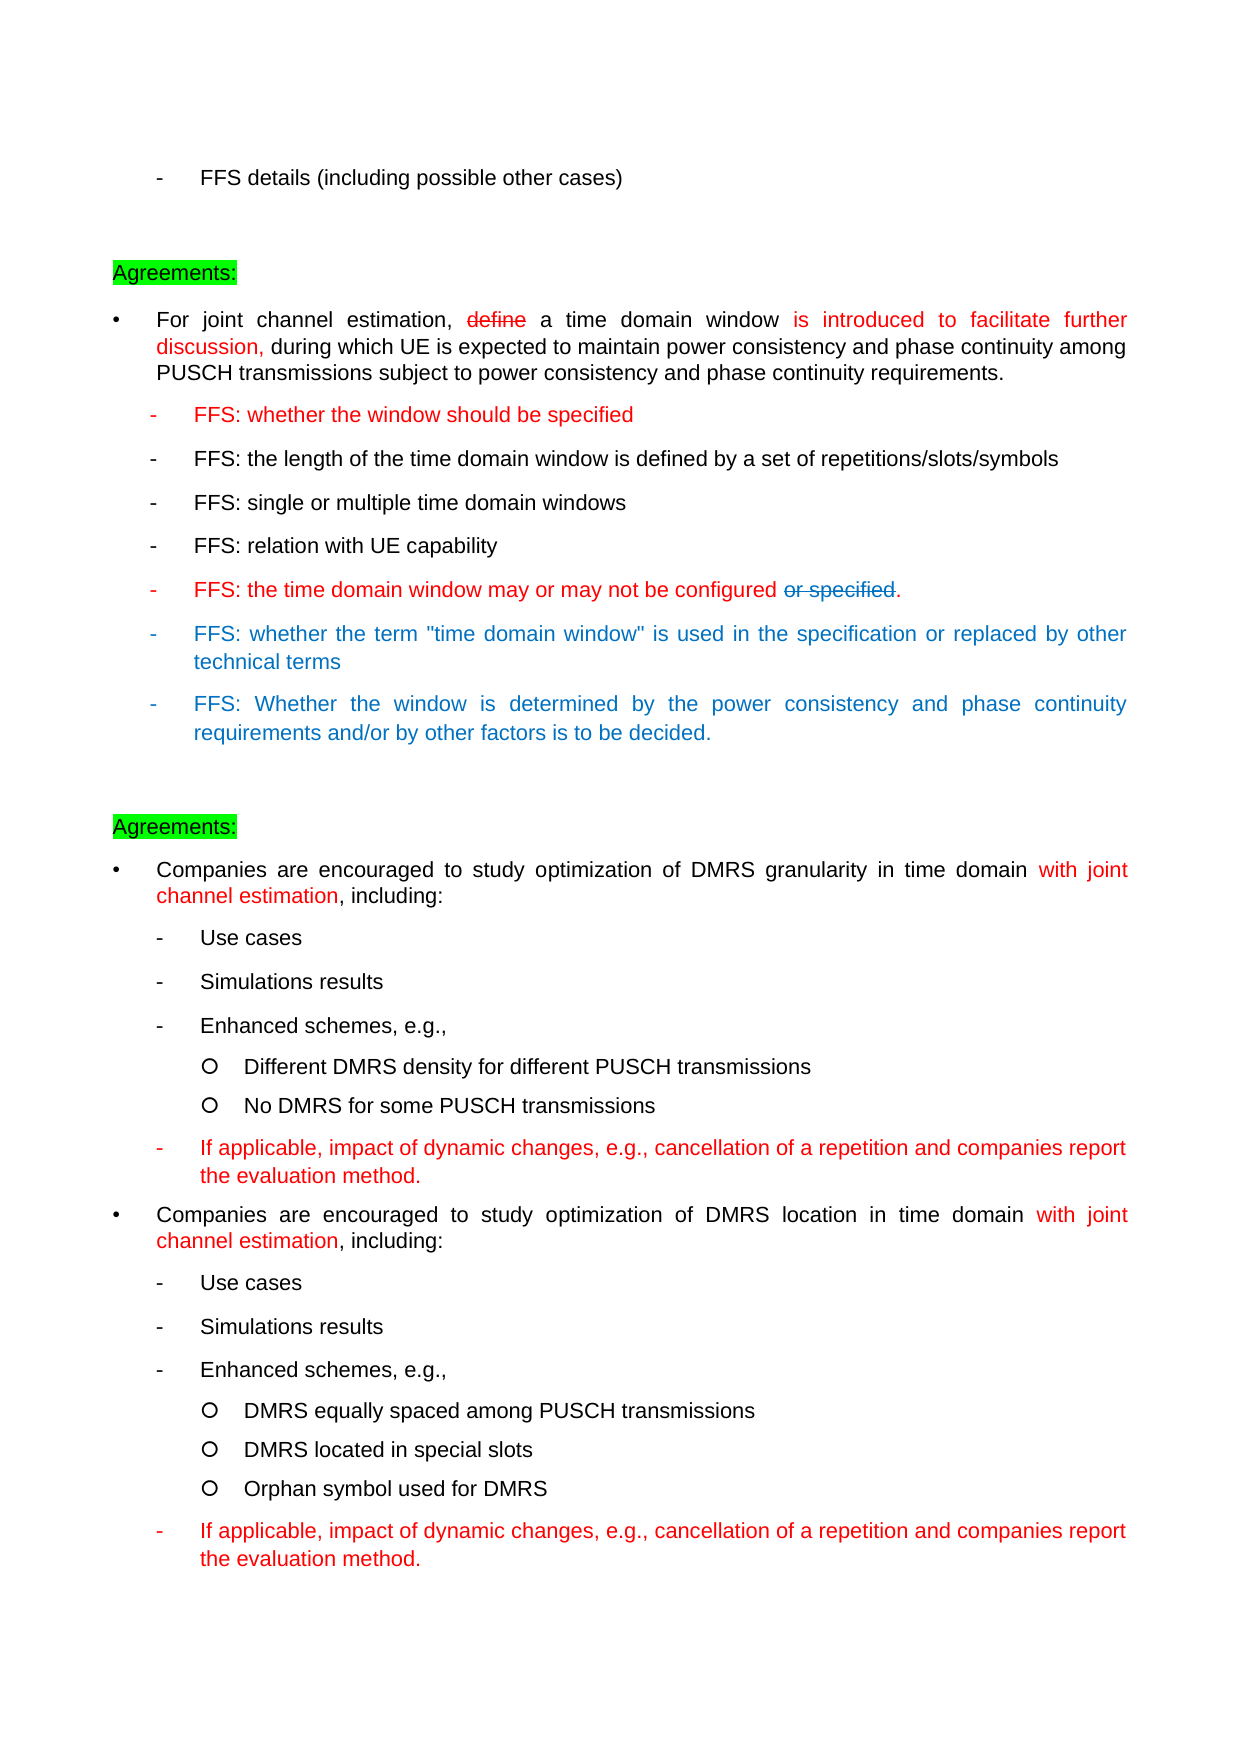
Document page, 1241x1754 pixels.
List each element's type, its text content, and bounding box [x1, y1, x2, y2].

list Simulations results [156, 966, 1128, 996]
list FFS: single or multiple time domain windows [150, 487, 1128, 516]
list Simulations results [156, 1311, 1128, 1340]
list If applicable, impact of dynamic changes, e.g., cancellation of a repetition and companies report the evaluation method. [156, 1515, 1128, 1571]
list Companies are encouraged to study optimization of DMRS location in time domain with joint channel estimation, including: [112, 1201, 1128, 1253]
list For joint channel estimation, define a time domain window is introduced to facilitate further discussion, during which UE is expected to maintain power consistency and phase continuity among PUSCH transmissions subject to power consistency and phase continuity requirements. [112, 307, 1128, 385]
list Companies are encouraged to study optimization of DMRS granularity in time domain with joint channel estimation, including: [112, 857, 1128, 908]
text Agreements: [112, 256, 1128, 289]
list Use cases [156, 1267, 1128, 1297]
list Orphan symbol used for DMRS [200, 1476, 1128, 1501]
list FFS: Whether the window is determined by the power consistency and phase continuity requirements and/or by other factors is to be decided. [150, 688, 1128, 745]
list Enhanced schemes, e.g., [156, 1354, 1128, 1384]
list FFS: the time domain window may or may not be configured or specified. [150, 574, 1128, 604]
list No DMRS for some PUSCH transmissions [200, 1092, 1128, 1118]
list Use cases [156, 922, 1128, 952]
list FFS: whether the window should be specified [150, 399, 1128, 429]
list DMRS located in special slots [200, 1437, 1128, 1462]
list FFS: whether the term "time domain window" is used in the specification or replaced by other technical terms [150, 618, 1128, 674]
list Different DMRS density for different PUSCH transmissions [200, 1053, 1128, 1079]
list FFS: the length of the time domain window is defined by a set of repetitions/slots/symbols [150, 443, 1128, 473]
list DMRS equally spaced among PUSCH transmissions [200, 1398, 1128, 1423]
list FFS details (including possible other cases) [156, 162, 1128, 192]
list FFS: relation with UE capability [150, 530, 1128, 560]
list If applicable, impact of dynamic changes, e.g., cancellation of a repetition and companies report the evaluation method. [156, 1131, 1128, 1188]
text Agreements: [112, 810, 1128, 842]
list Enhanced schemes, e.g., [156, 1010, 1128, 1039]
